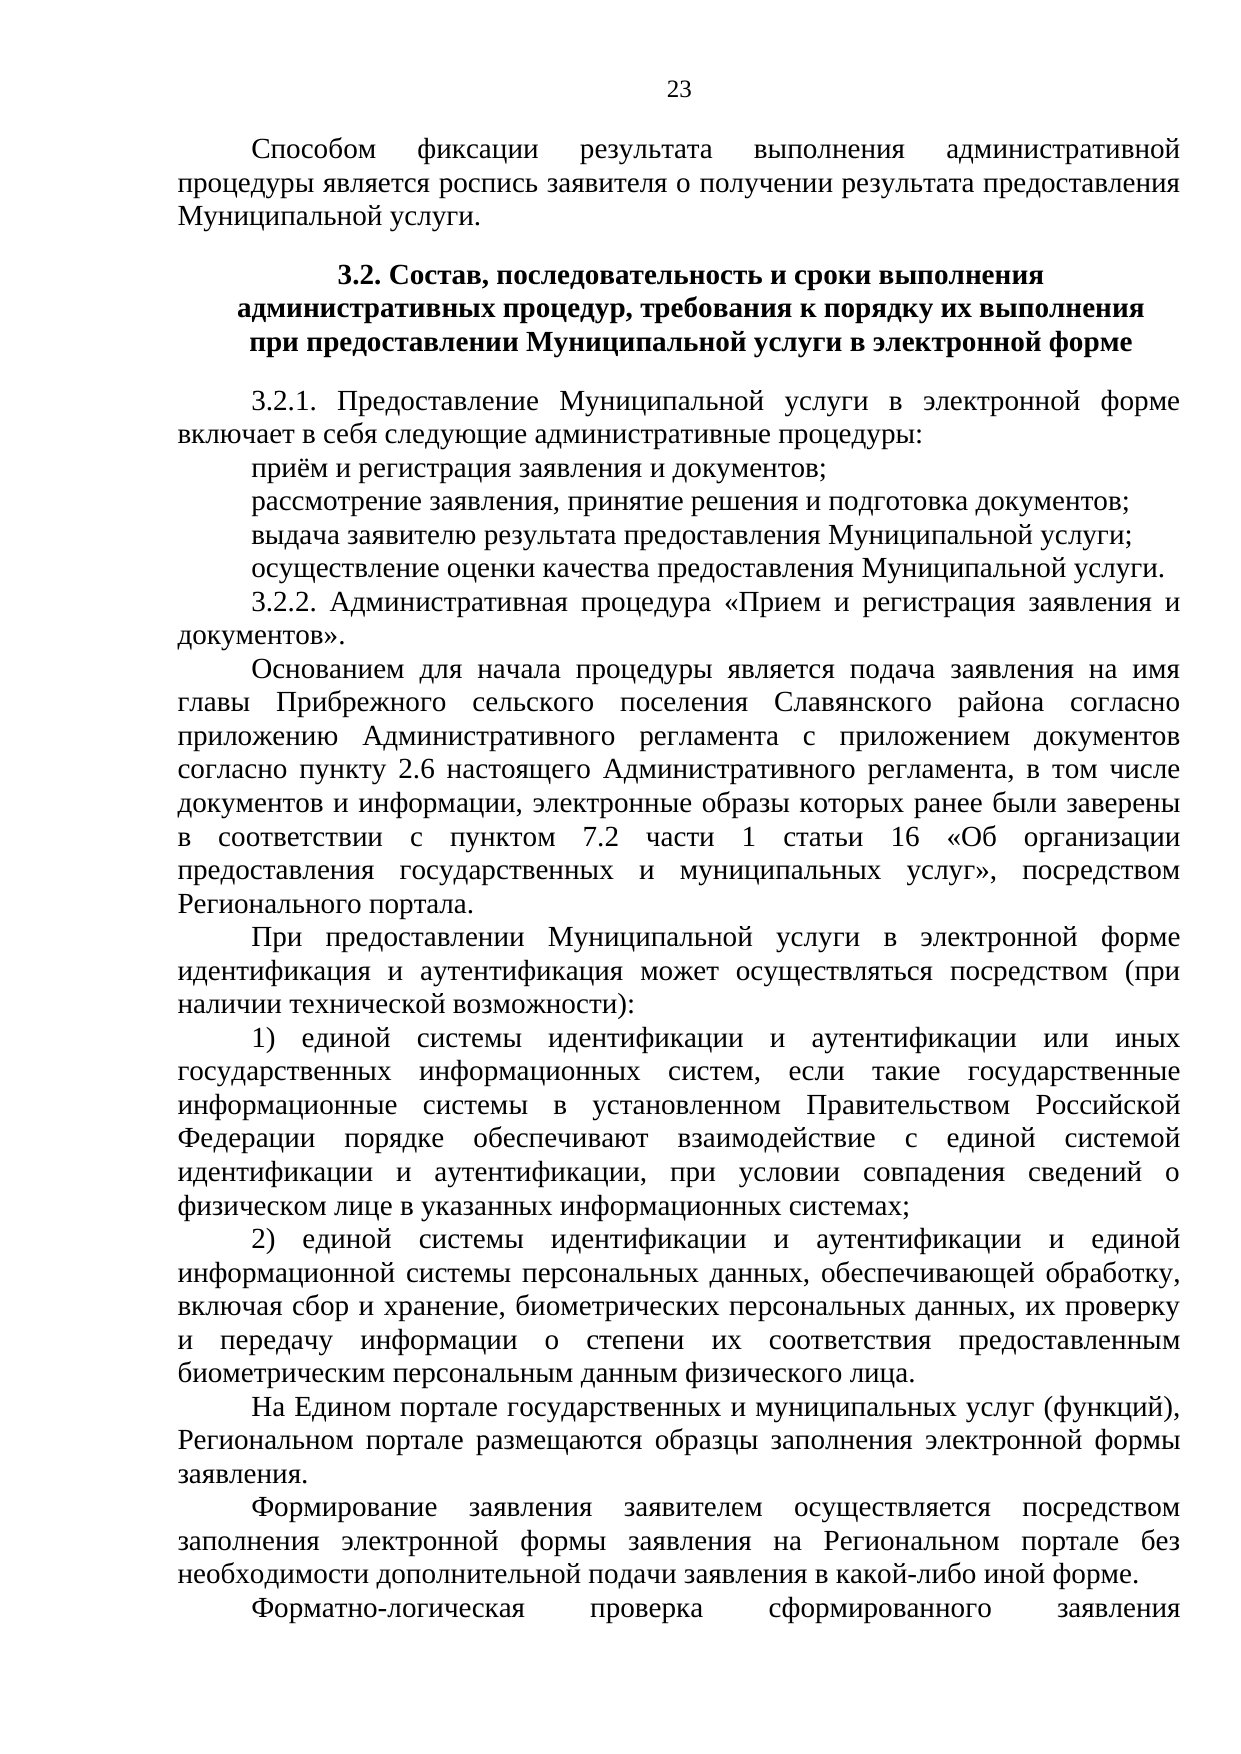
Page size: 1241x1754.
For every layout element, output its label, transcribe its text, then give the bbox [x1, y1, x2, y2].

text 3.2. Состав, последовательность и сроки выполнения административных процедур, требования к порядку их выполнения при предоставлении Муниципальной услуги в электронной форме [230, 257, 1152, 358]
text Способом фиксации результата выполнения административной процедуры является роспись заявителя о получении результата предоставления Муниципальной услуги. [177, 131, 1181, 232]
text осуществление оценки качества предоставления Муниципальной услуги. [177, 550, 1181, 584]
text На Едином портале государственных и муниципальных услуг (функций), Региональном портале размещаются образцы заполнения электронной формы заявления. [177, 1389, 1181, 1489]
text Формирование заявления заявителем осуществляется посредством заполнения электронной формы заявления на Региональном портале без необходимости дополнительной подачи заявления в какой-либо иной форме. [177, 1489, 1181, 1590]
text 1) единой системы идентификации и аутентификации или иных государственных информационных систем, если такие государственные информационные системы в установленном Правительством Российской Федерации порядке обеспечивают взаимодействие с единой системой идентификации и аутентификации, при условии совпадения сведений о физическом лице в указанных информационных системах; [177, 1020, 1181, 1221]
text рассмотрение заявления, принятие решения и подготовка документов; [177, 483, 1181, 517]
text При предоставлении Муниципальной услуги в электронной форме идентификация и аутентификация может осуществляться посредством (при наличии технической возможности): [177, 919, 1181, 1020]
text 3.2.2. Административная процедура «Прием и регистрация заявления и документов». [177, 584, 1181, 651]
text выдача заявителю результата предоставления Муниципальной услуги; [177, 517, 1181, 550]
text 2) единой системы идентификации и аутентификации и единой информационной системы персональных данных, обеспечивающей обработку, включая сбор и хранение, биометрических персональных данных, их проверку и передачу информации о степени их соответствия предоставленным биометрическим персональным данным физического лица. [177, 1221, 1181, 1389]
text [177, 1590, 1181, 1624]
text 3.2.1. Предоставление Муниципальной услуги в электронной форме включает в себя следующие административные процедуры: [177, 383, 1181, 450]
text Основанием для начала процедуры является подача заявления на имя главы Прибрежного сельского поселения Славянского района согласно приложению Административного регламента с приложением документов согласно пункту 2.6 настоящего Административного регламента, в том числе документов и информации, электронные образы которых ранее были заверены в соответствии с пунктом 7.2 части 1 статьи 16 «Об организации предоставления государственных и муниципальных услуг», посредством Регионального портала. [177, 651, 1181, 919]
text приём и регистрация заявления и документов; [177, 450, 1181, 483]
